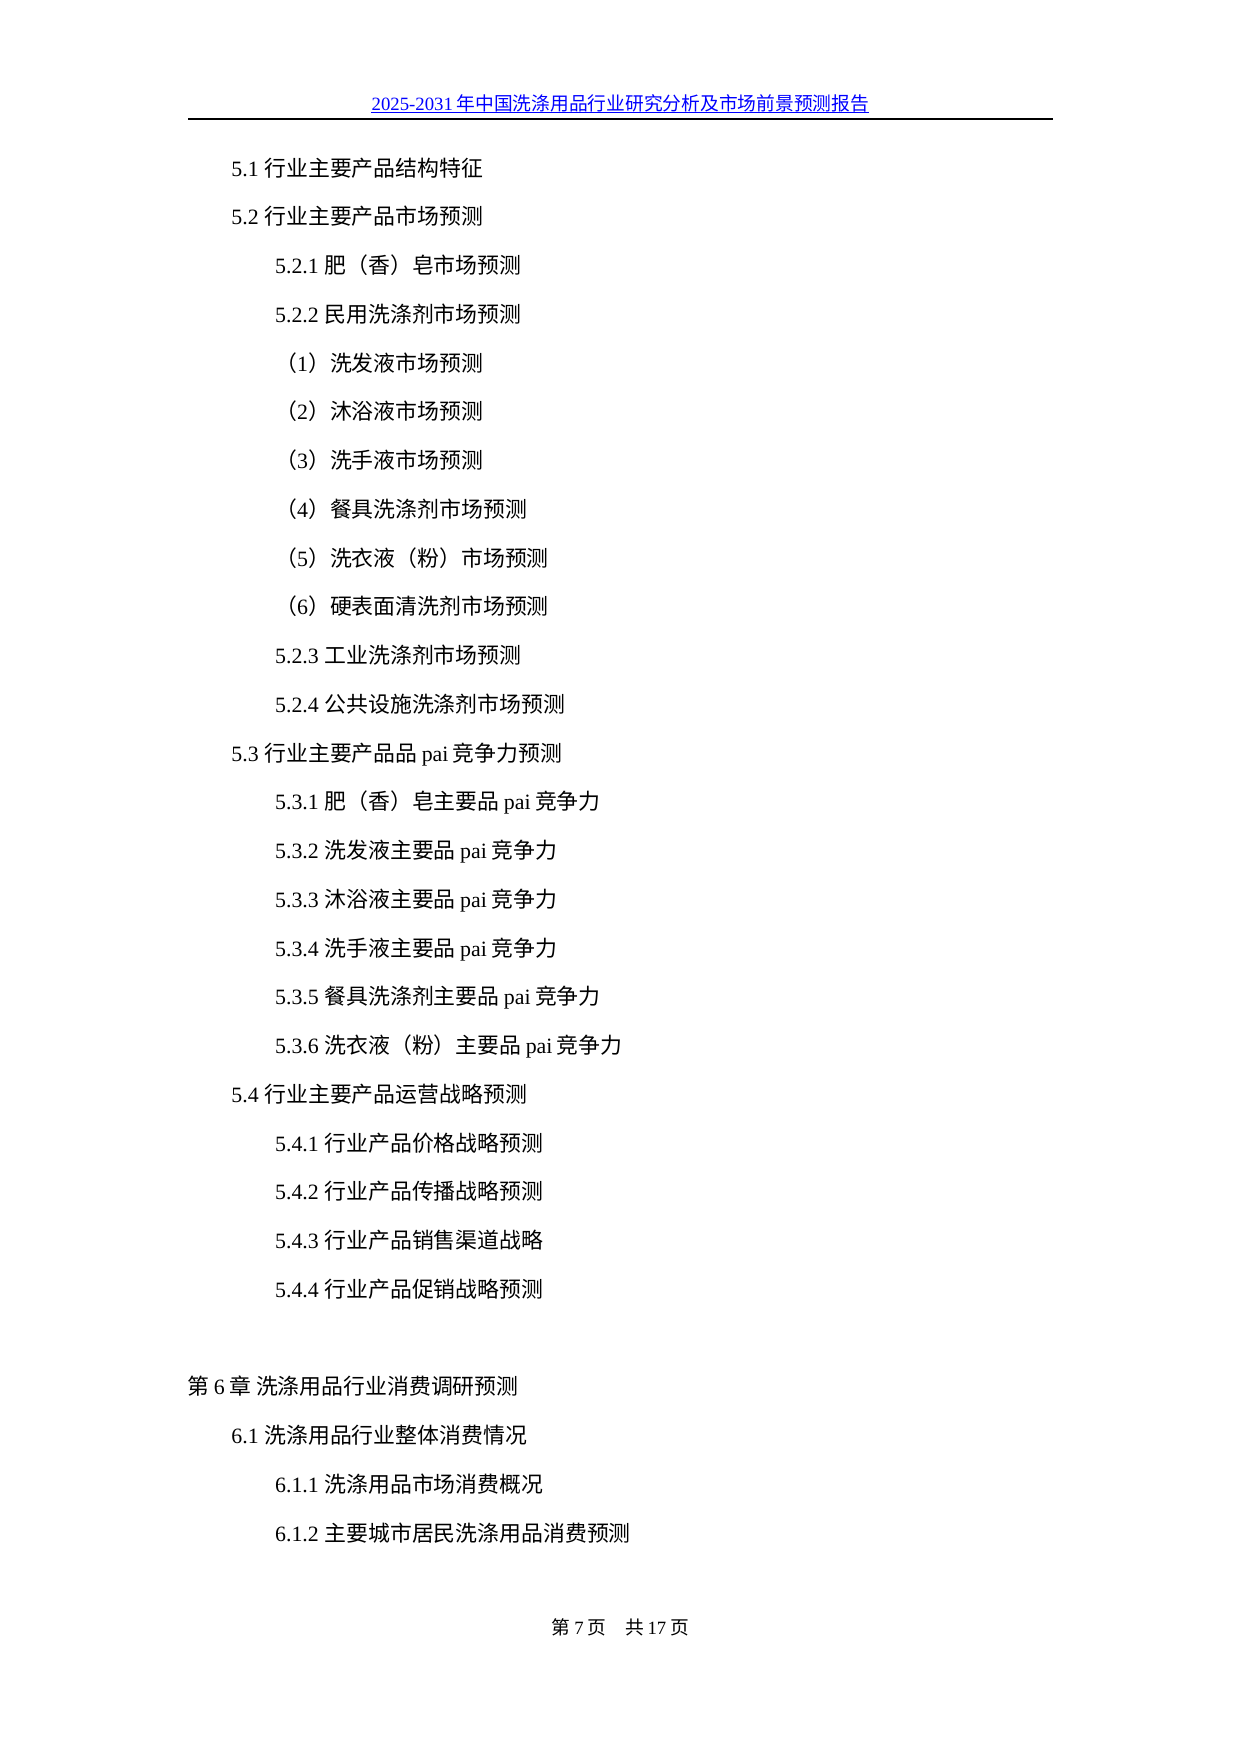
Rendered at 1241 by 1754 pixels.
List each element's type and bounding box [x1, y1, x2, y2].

text [187, 150, 1053, 1548]
